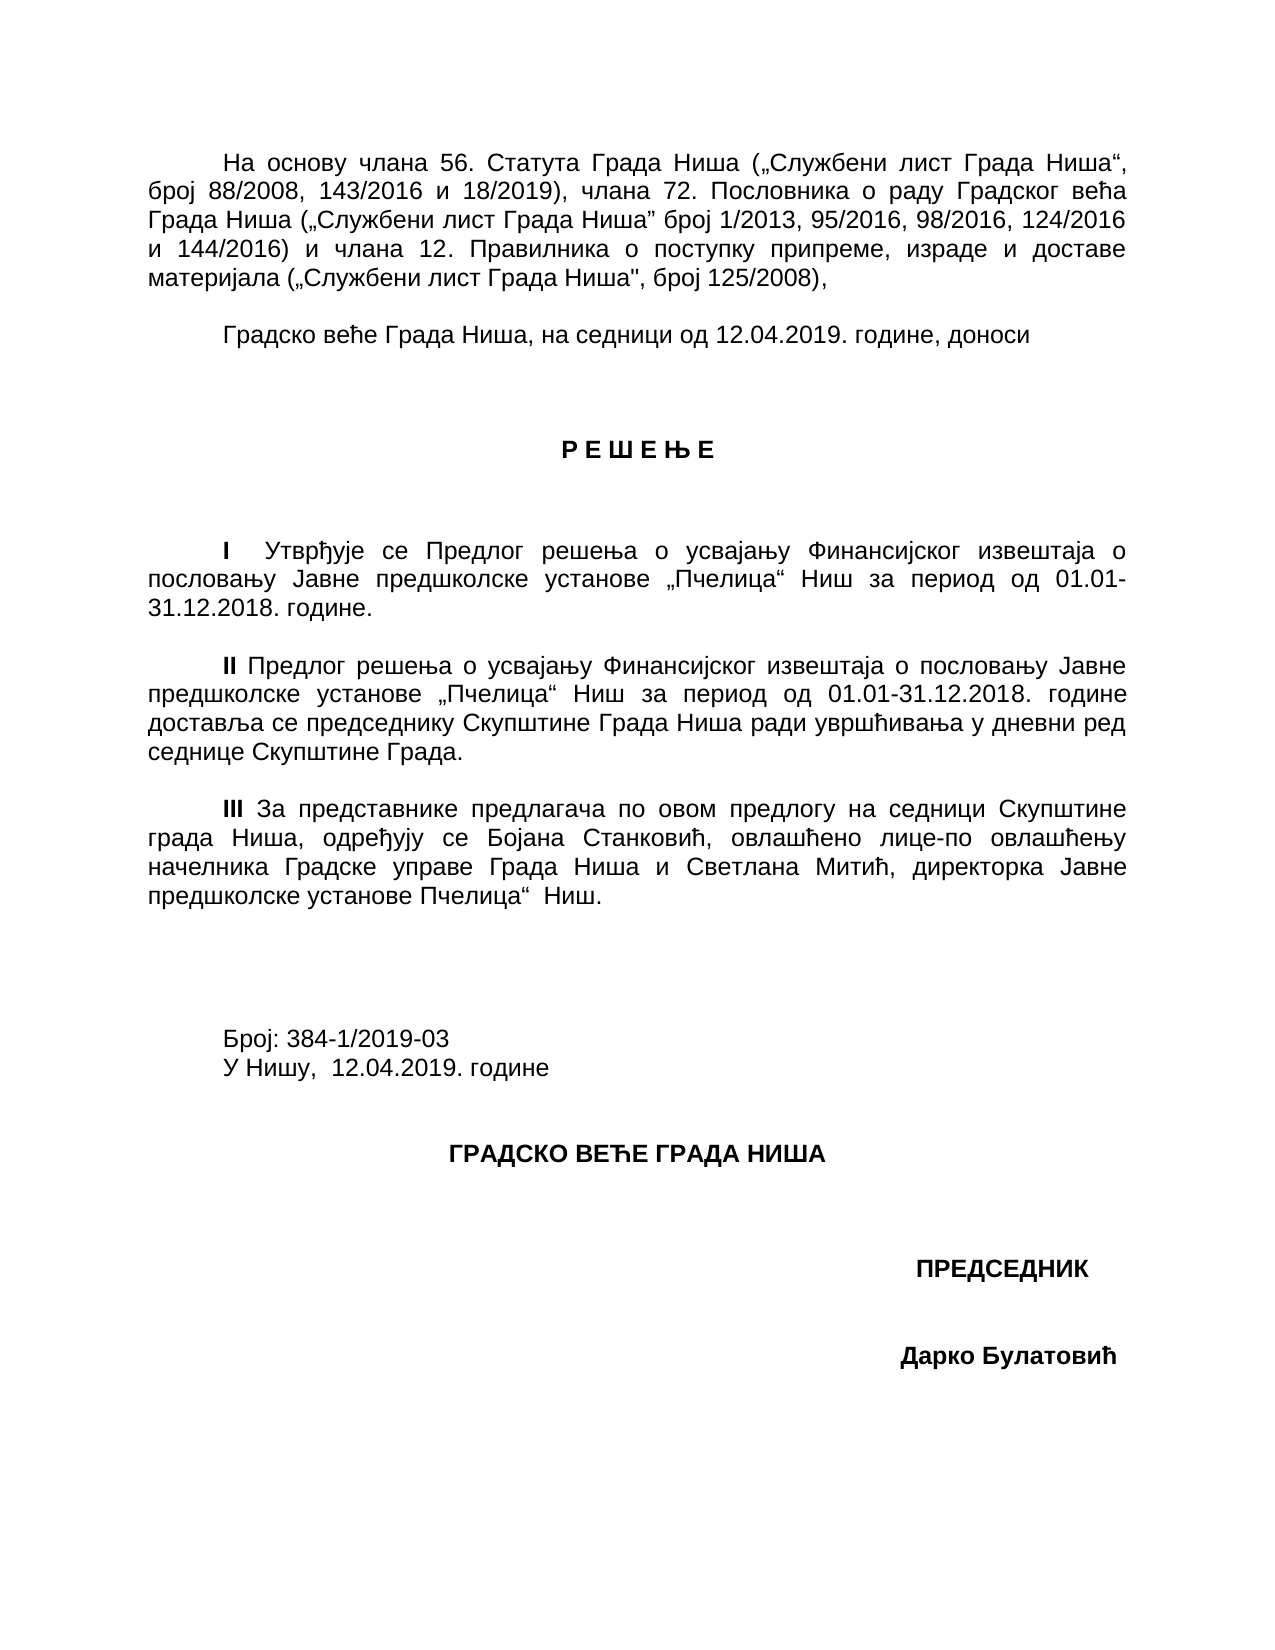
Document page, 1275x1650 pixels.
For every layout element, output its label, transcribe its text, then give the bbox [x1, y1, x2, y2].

text На основу члана 56. Статута Града Ниша („Службени лист Града Ниша“, број 88/2008, 143/2016 и 18/2019), члана 72. Пословника о раду Градског већа Града Ниша („Службени лист Града Ниша” број 1/2013, 95/2016, 98/2016, 124/2016 и 144/2016) и члана 12. Правилника о поступку припреме, израде и доставе материјала („Службени лист Града Ниша", број 125/2008), [148, 148, 1127, 291]
text ПРЕДСЕДНИК [620, 1254, 1127, 1283]
text II Предлог решења о усвајању Финансијског извештаја о пословању Јавне предшколске установе „Пчелица“ Ниш за период од 01.01-31.12.2018. године доставља се председнику Скупштине Града Ниша ради увршћивања у дневни ред седнице Скупштине Града. [148, 651, 1127, 766]
text I Утврђује се Предлог решења о усвајању Финансијског извештаја о пословању Јавне предшколске установе „Пчелица“ Ниш за период од 01.01-31.12.2018. године. [148, 536, 1127, 622]
text ГРАДСКО ВЕЋЕ ГРАДА НИША [148, 1139, 1127, 1168]
text III За представнике предлагача по овом предлогу на седници Скупштине града Ниша, одређују се Бојана Станковић, овлашћено лице-по овлашћењу начелника Градске управе Града Ниша и Светлана Митић, директорка Јавне предшколске установе Пчелица“ Ниш. [148, 794, 1127, 909]
text Р Е Ш Е Њ Е [148, 435, 1127, 464]
text У Нишу, 12.04.2019. године [148, 1053, 1127, 1082]
text Дарко Булатовић [620, 1341, 1127, 1369]
text Број: 384-1/2019-03 [148, 1024, 1127, 1053]
text Градско веће Града Ниша, на седници од 12.04.2019. године, доноси [148, 320, 1127, 349]
